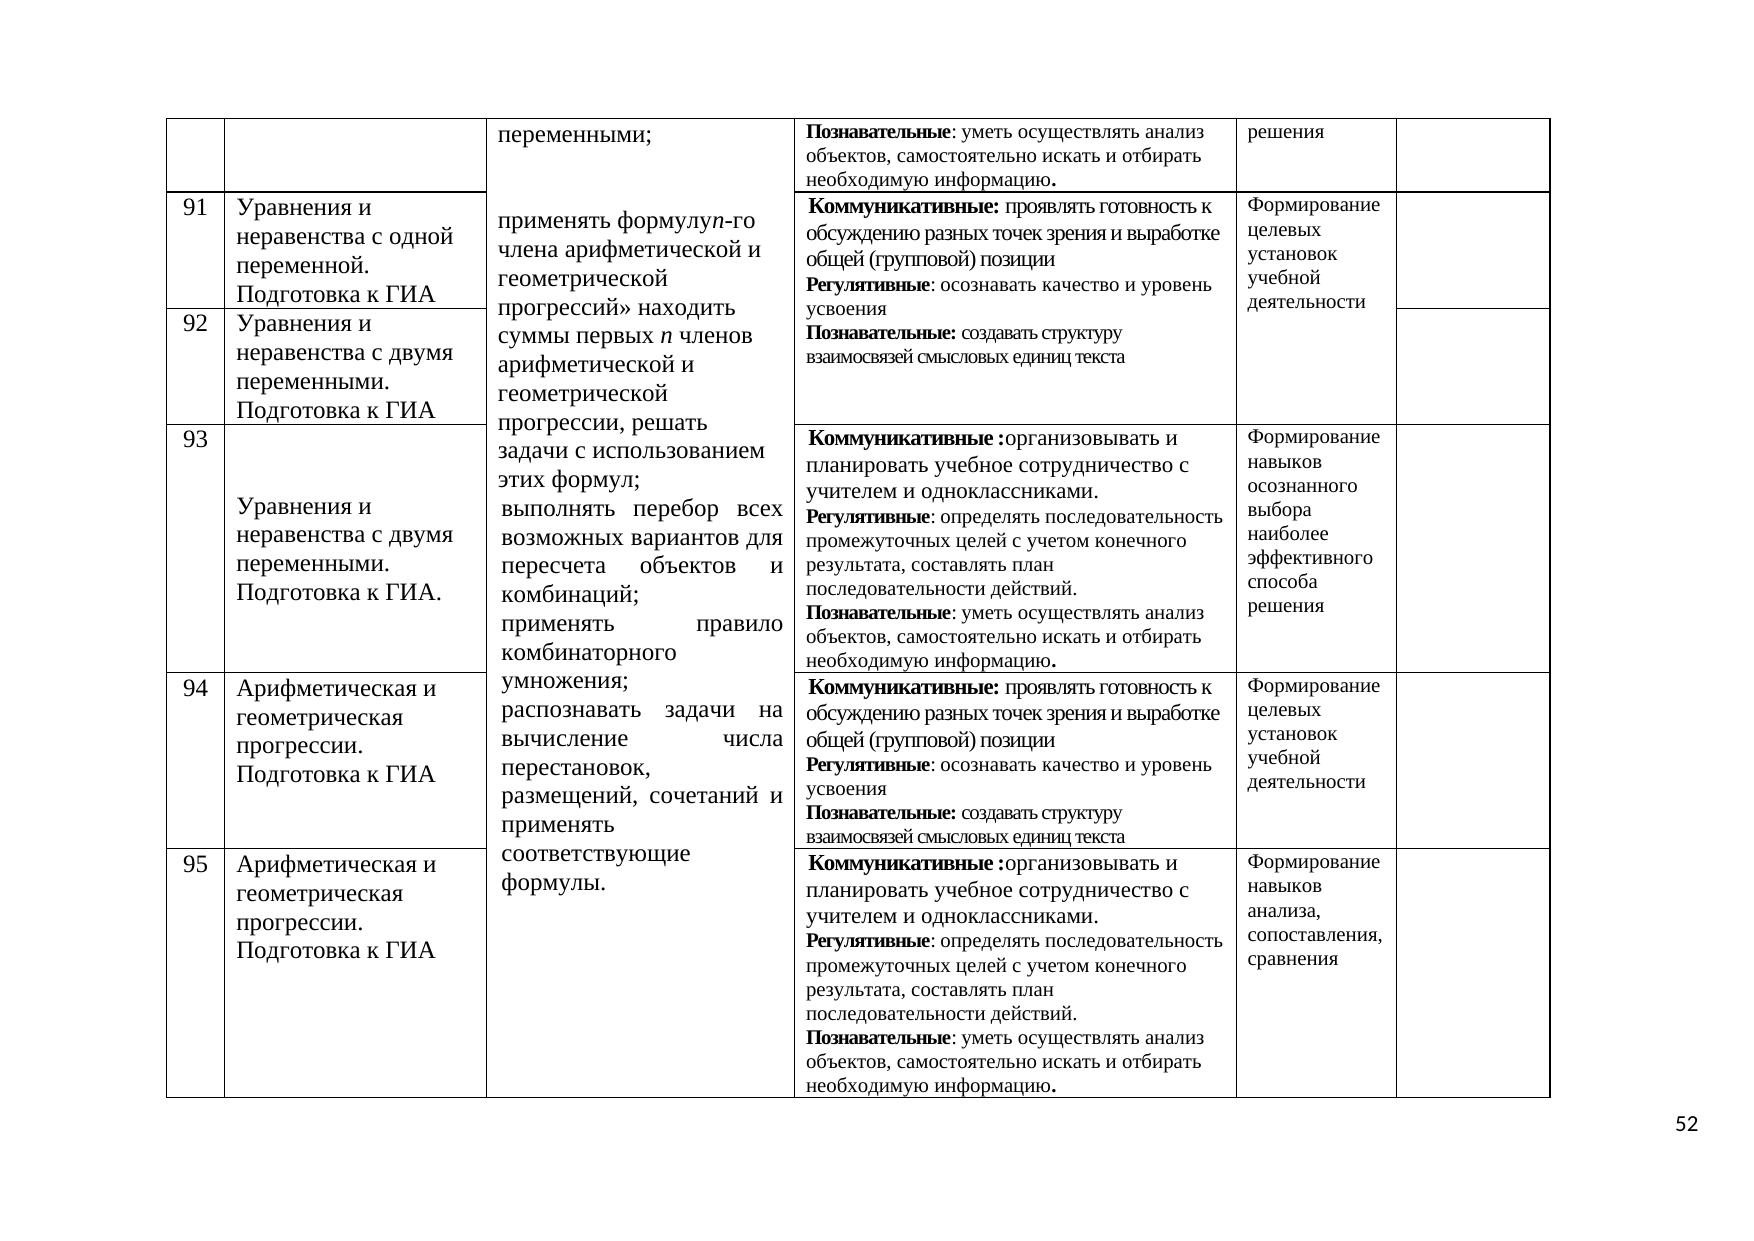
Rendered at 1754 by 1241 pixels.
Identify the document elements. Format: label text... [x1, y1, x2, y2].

table_cell Коммуникативные: проявлять готовность к обсуждению разных точек зрения и выработке общей (групповой) позиции Регулятивные: осознавать качество и уровень усвоения Познавательные: создавать структуру взаимосвязей смысловых единиц текста [795, 193, 1236, 423]
table_cell 94 [167, 673, 224, 848]
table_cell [1237, 119, 1396, 191]
table_cell Арифметическая и геометрическая прогрессии. Подготовка к ГИА [225, 673, 486, 848]
table_cell 93 [167, 425, 224, 672]
table_cell Формирование целевых установок учебной деятельности [1237, 193, 1396, 423]
table_cell Уравнения и неравенства с одной переменной. Подготовка к ГИА [225, 193, 486, 307]
table_cell Формирование навыков анализа, сопоставления, сравнения [1237, 849, 1396, 1097]
table_cell [1397, 193, 1549, 307]
table_cell Коммуникативные: проявлять готовность к обсуждению разных точек зрения и выработке общей (групповой) позиции Регулятивные: осознавать качество и уровень усвоения Познавательные: создавать структуру взаимосвязей смысловых единиц текста [795, 673, 1236, 848]
table_cell 90 [167, 119, 224, 191]
table_cell 91 [167, 193, 224, 307]
table_cell [1397, 849, 1549, 1097]
table_cell 95 [167, 849, 224, 1097]
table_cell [225, 119, 486, 191]
table_cell [1397, 673, 1549, 848]
table_cell Формирование целевых установок учебной деятельности [1237, 673, 1396, 848]
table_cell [795, 119, 1236, 191]
table_cell Уравнения и неравенства с двумя переменными. Подготовка к ГИА. [225, 425, 486, 672]
table_cell Формирование навыков осознанного выбора наиболее эффективного способа решения [1237, 425, 1396, 672]
table_cell Уравнения и неравенства с двумя переменными. Подготовка к ГИА [225, 309, 486, 423]
table_cell [1397, 425, 1549, 672]
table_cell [225, 849, 486, 1097]
table_cell 92 [167, 309, 224, 423]
table_cell [1397, 309, 1549, 423]
table_cell [1397, 119, 1549, 191]
